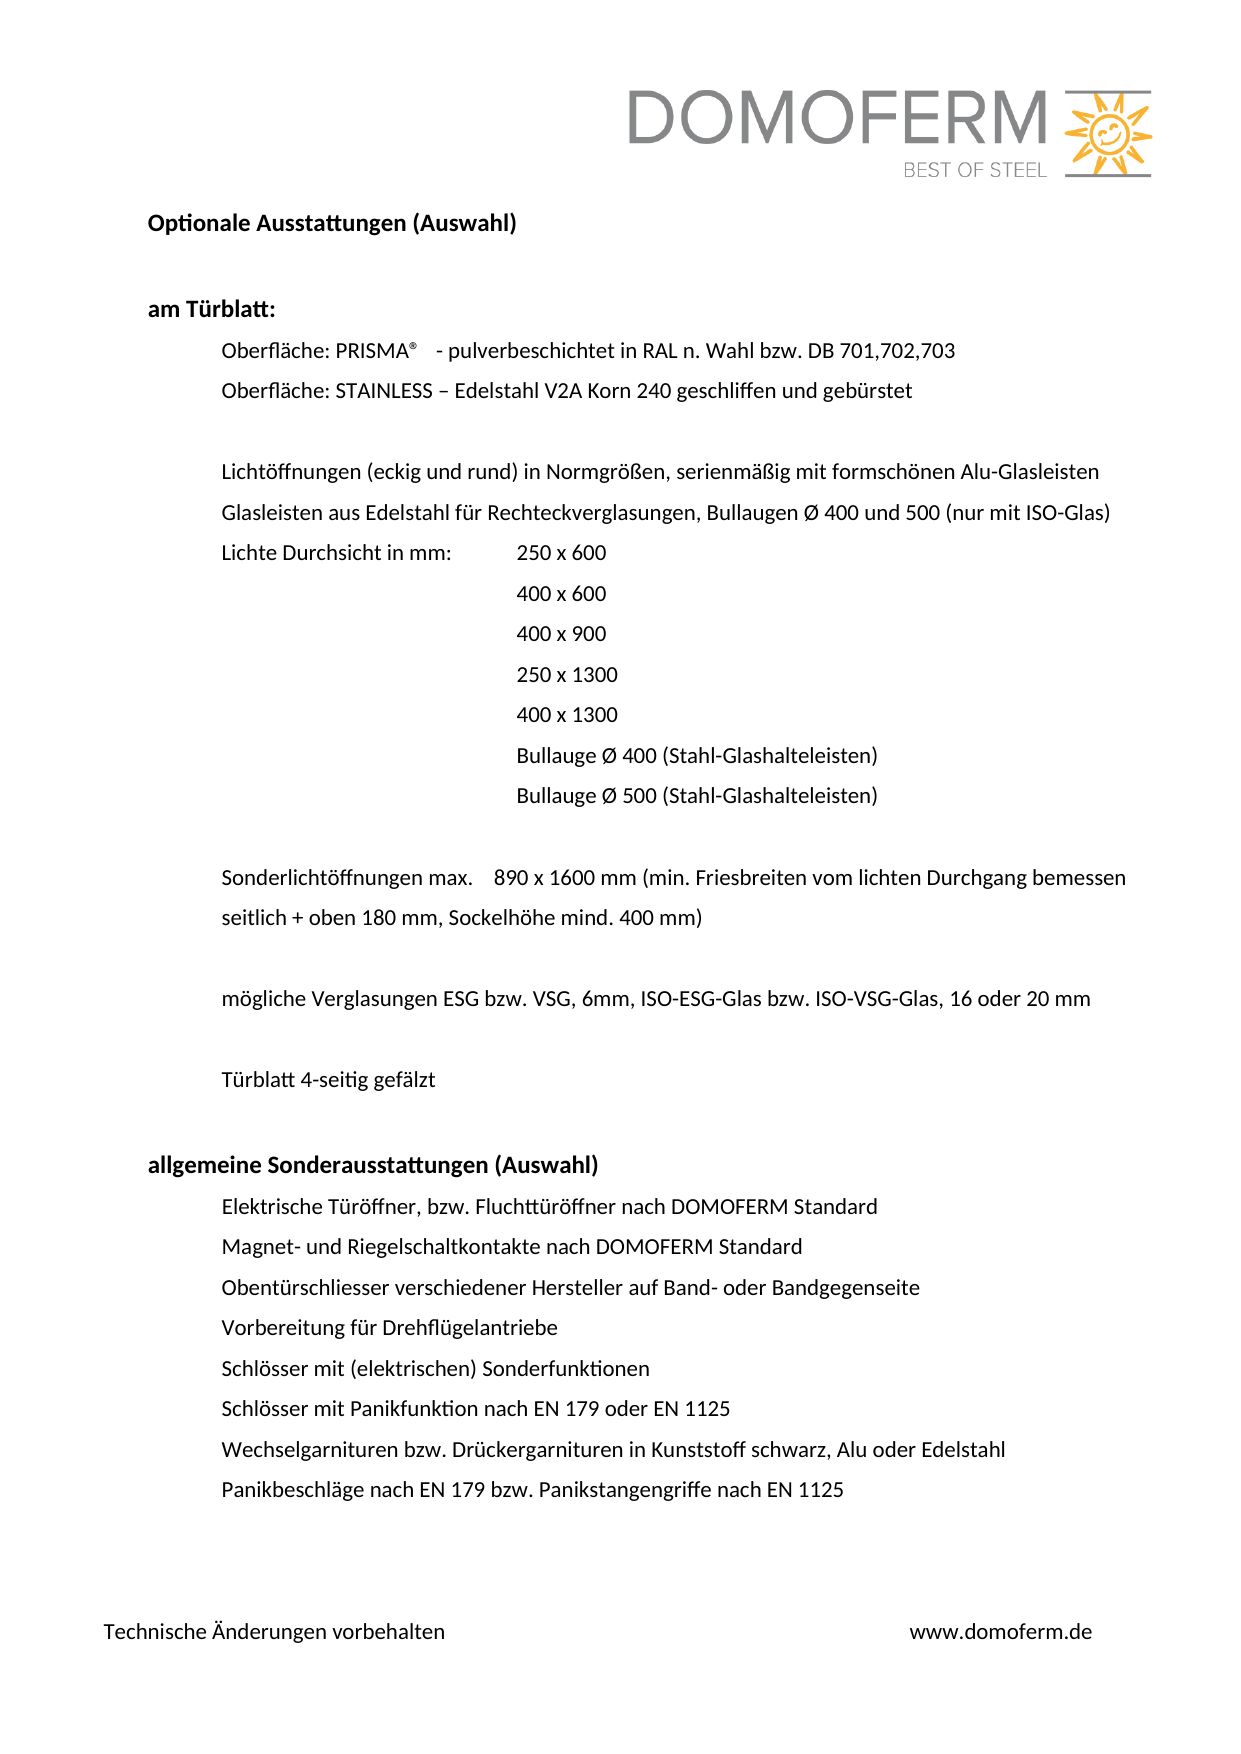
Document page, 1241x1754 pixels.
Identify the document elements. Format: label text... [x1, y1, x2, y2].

text Panikbeschläge nach EN 179 bzw. Panikstangengriffe nach EN 1125 [148, 1475, 1152, 1503]
text Obentürschliesser verschiedener Hersteller auf Band- oder Bandgegenseite [148, 1273, 1152, 1301]
text Magnet- und Riegelschaltkontakte nach DOMOFERM Standard [148, 1232, 1152, 1260]
text Optionale Ausstattungen (Auswahl) [148, 207, 1152, 237]
picture [570, 0, 1241, 292]
text Türblatt 4-seitig gefälzt [148, 1065, 1152, 1093]
text 400 x 900 [148, 619, 1152, 647]
text Lichtöffnungen (eckig und rund) in Normgrößen, serienmäßig mit formschönen Alu-Glasleisten [148, 457, 1152, 485]
text 400 x 1300 [148, 701, 1152, 728]
text allgemeine Sonderausstattungen (Auswahl) [148, 1149, 1152, 1179]
text seitlich + oben 180 mm, Sockelhöhe mind. 400 mm) [148, 903, 1152, 931]
text Oberfläche: STAINLESS – Edelstahl V2A Korn 240 geschliffen und gebürstet [148, 376, 1152, 404]
text Lichte Durchsicht in mm: 250 x 600 [148, 538, 1152, 566]
text 400 x 600 [148, 579, 1152, 607]
text Elektrische Türöffner, bzw. Fluchttüröffner nach DOMOFERM Standard [148, 1192, 1152, 1220]
text Wechselgarnituren bzw. Drückergarnituren in Kunststoff schwarz, Alu oder Edelstahl [148, 1435, 1152, 1463]
text Oberfläche: PRISMA® - pulverbeschichtet in RAL n. Wahl bzw. DB 701,702,703 [148, 336, 1152, 364]
text Bullauge Ø 400 (Stahl-Glashalteleisten) [148, 741, 1152, 769]
text am Türblatt: [148, 293, 1152, 323]
text mögliche Verglasungen ESG bzw. VSG, 6mm, ISO-ESG-Glas bzw. ISO-VSG-Glas, 16 oder 20 mm [148, 984, 1152, 1012]
text Schlösser mit (elektrischen) Sonderfunktionen [148, 1354, 1152, 1382]
text 250 x 1300 [148, 660, 1152, 688]
text Glasleisten aus Edelstahl für Rechteckverglasungen, Bullaugen Ø 400 und 500 (nur mit ISO-Glas) [148, 498, 1152, 526]
text Vorbereitung für Drehflügelantriebe [148, 1313, 1152, 1341]
text Bullauge Ø 500 (Stahl-Glashalteleisten) [148, 782, 1152, 809]
text Schlösser mit Panikfunktion nach EN 179 oder EN 1125 [148, 1394, 1152, 1422]
text Sonderlichtöffnungen max. 890 x 1600 mm (min. Friesbreiten vom lichten Durchgang bemessen [148, 863, 1152, 891]
